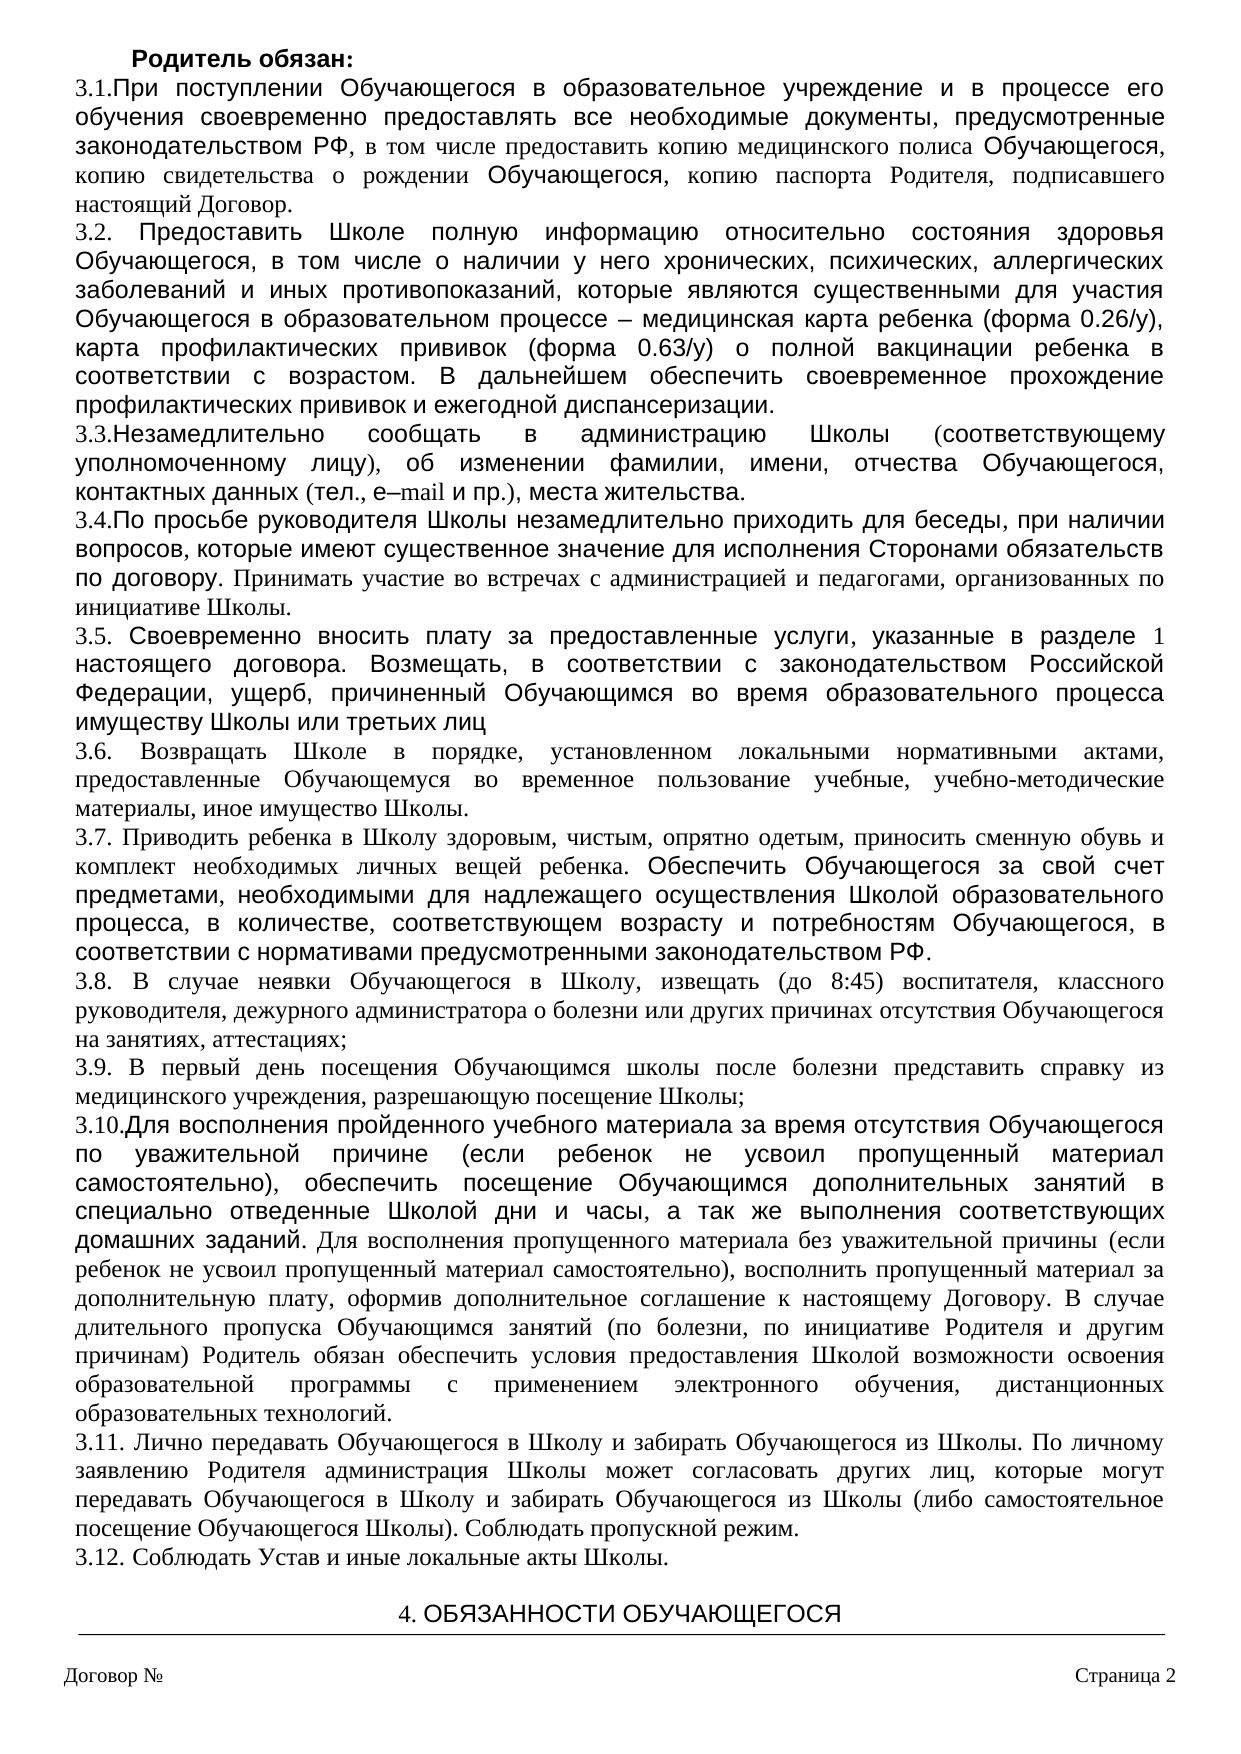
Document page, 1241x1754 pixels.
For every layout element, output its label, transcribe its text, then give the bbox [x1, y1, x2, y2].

text 4. ОБЯЗАННОСТИ ОБУЧАЮЩЕГОСЯ [75, 1599, 1165, 1628]
text 3.8. В случае неявки Обучающегося в Школу, извещать (до 8:45) воспитателя, классного руководителя, дежурного администратора о болезни или других причинах отсутствия Обучающегося на занятиях, аттестациях; [75, 966, 1165, 1052]
text 3.12. Соблюдать Устав и иные локальные акты Школы. [75, 1542, 1165, 1570]
text 3.5. Своевременно вносить плату за предоставленные услуги, указанные в разделе 1 настоящего договора. Возмещать, в соответствии с законодательством Российской Федерации, ущерб, причиненный Обучающимся во время образовательного процесса имуществу Школы или третьих лиц [75, 621, 1165, 736]
text 3.4.По просьбе руководителя Школы незамедлительно приходить для беседы, при наличии вопросов, которые имеют существенное значение для исполнения Сторонами обязательств по договору. Принимать участие во встречах с администрацией и педагогами, организованных по инициативе Школы. [75, 505, 1165, 621]
text Родитель обязан: [75, 44, 1165, 73]
text 3.3.Незамедлительно сообщать в администрацию Школы (соответствующему уполномоченному лицу), об изменении фамилии, имени, отчества Обучающегося, контактных данных (тел., е–mail и пр.), места жительства. [75, 419, 1165, 505]
text 3.9. В первый день посещения Обучающимся школы после болезни представить справку из медицинского учреждения, разрешающую посещение Школы; [75, 1052, 1165, 1110]
text 3.6. Возвращать Школе в порядке, установленном локальными нормативными актами, предоставленные Обучающемуся во временное пользование учебные, учебно-методические материалы, иное имущество Школы. [75, 736, 1165, 822]
text 3.10.Для восполнения пройденного учебного материала за время отсутствия Обучающегося по уважительной причине (если ребенок не усвоил пропущенный материал самостоятельно), обеспечить посещение Обучающимся дополнительных занятий в специально отведенные Школой дни и часы, а так же выполнения соответствующих домашних заданий. Для восполнения пропущенного материала без уважительной причины (если ребенок не усвоил пропущенный материал самостоятельно), восполнить пропущенный материал за дополнительную плату, оформив дополнительное соглашение к настоящему Договору. В случае длительного пропуска Обучающимся занятий (по болезни, по инициативе Родителя и другим причинам) Родитель обязан обеспечить условия предоставления Школой возможности освоения образовательной программы с применением электронного обучения, дистанционных образовательных технологий. [75, 1110, 1165, 1427]
text 3.11. Лично передавать Обучающегося в Школу и забирать Обучающегося из Школы. По личному заявлению Родителя администрация Школы может согласовать других лиц, которые могут передавать Обучающегося в Школу и забирать Обучающегося из Школы (либо самостоятельное посещение Обучающегося Школы). Соблюдать пропускной режим. [75, 1427, 1165, 1542]
text 3.2. Предоставить Школе полную информацию относительно состояния здоровья Обучающегося, в том числе о наличии у него хронических, психических, аллергических заболеваний и иных противопоказаний, которые являются существенными для участия Обучающегося в образовательном процессе – медицинская карта ребенка (форма 0.26/у), карта профилактических прививок (форма 0.63/у) о полной вакцинации ребенка в соответствии с возрастом. В дальнейшем обеспечить своевременное прохождение профилактических прививок и ежегодной диспансеризации. [75, 217, 1165, 419]
text 3.1.При поступлении Обучающегося в образовательное учреждение и в процессе его обучения своевременно предоставлять все необходимые документы, предусмотренные законодательством РФ, в том числе предоставить копию медицинского полиса Обучающегося, копию свидетельства о рождении Обучающегося, копию паспорта Родителя, подписавшего настоящий Договор. [75, 73, 1165, 217]
text 3.7. Приводить ребенка в Школу здоровым, чистым, опрятно одетым, приносить сменную обувь и комплект необходимых личных вещей ребенка. Обеспечить Обучающегося за свой счет предметами, необходимыми для надлежащего осуществления Школой образовательного процесса, в количестве, соответствующем возрасту и потребностям Обучающегося, в соответствии с нормативами предусмотренными законодательством РФ. [75, 822, 1165, 966]
